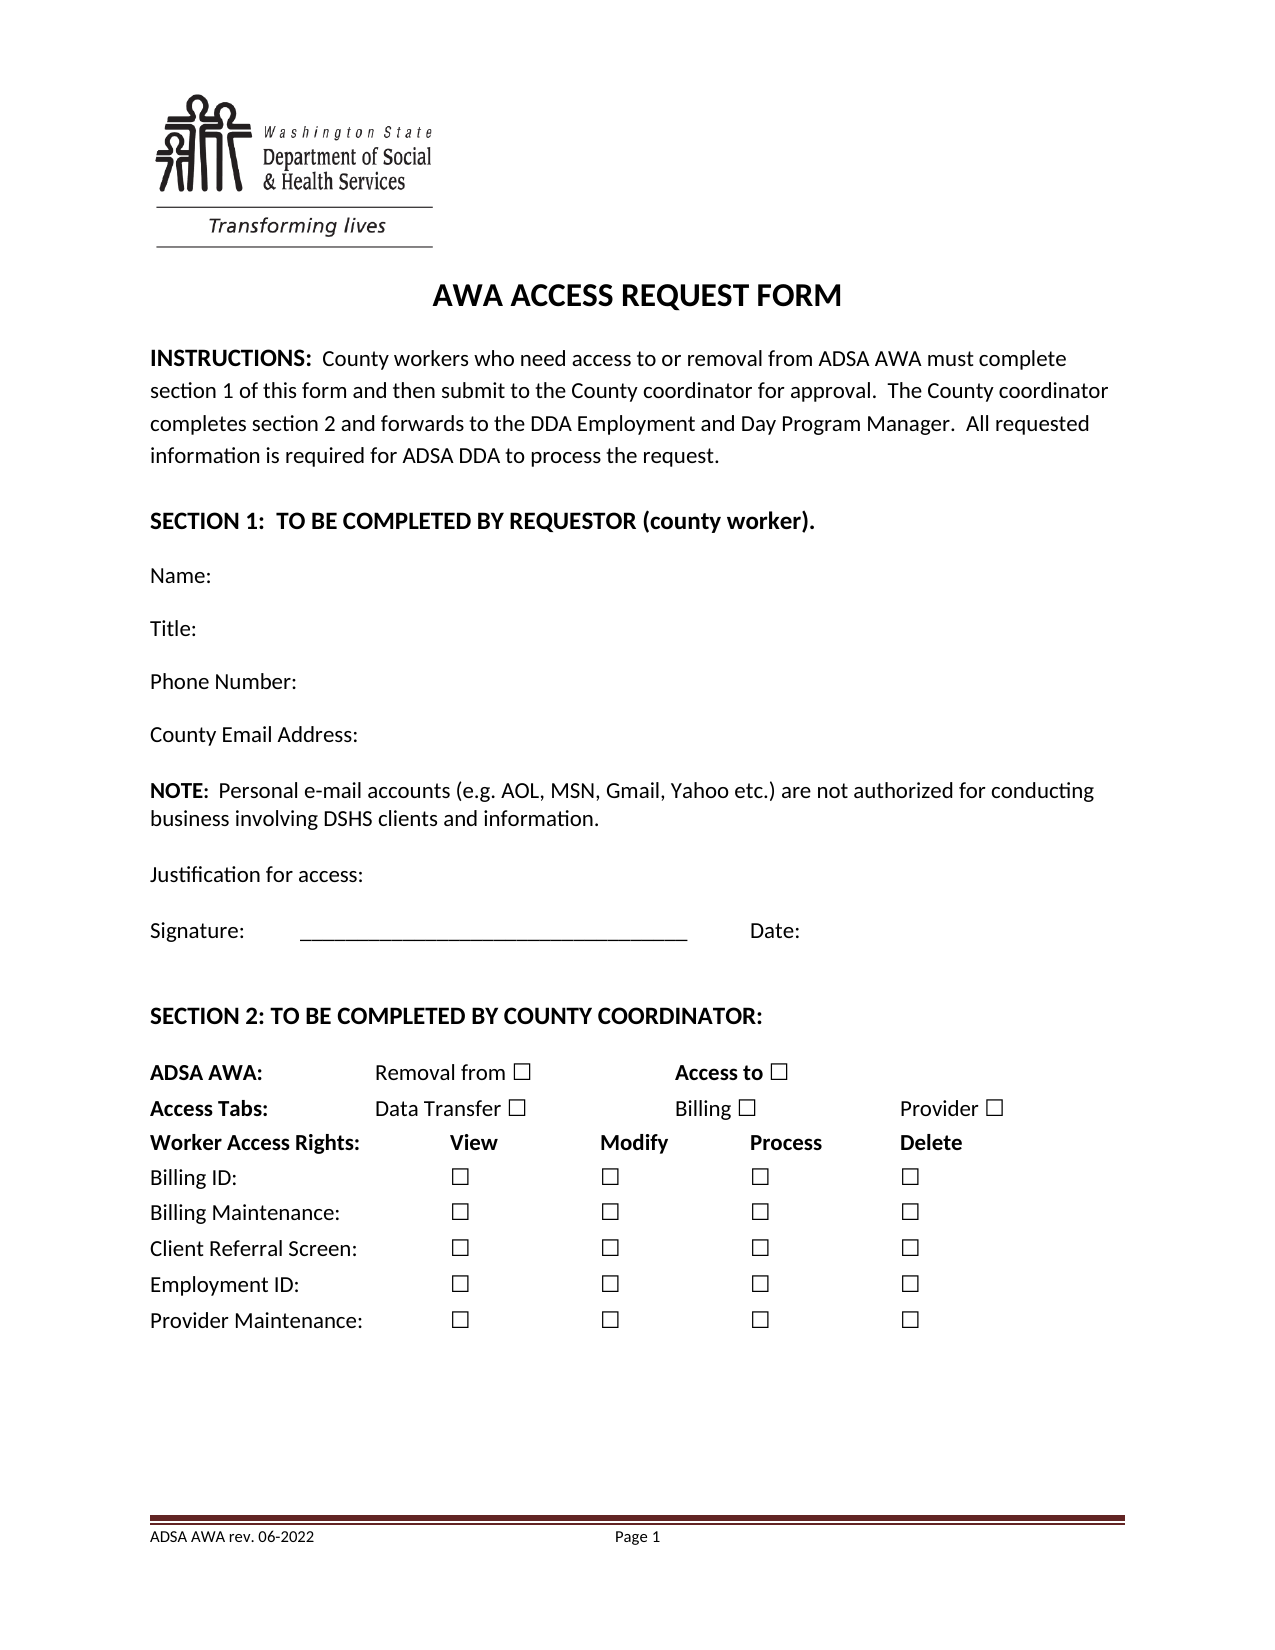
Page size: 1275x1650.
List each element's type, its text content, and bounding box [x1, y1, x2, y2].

text Signature: __________________________________ Date: [150, 916, 1125, 944]
text Employment ID: [150, 1268, 1125, 1299]
text Phone Number: [150, 667, 1125, 695]
text Title: [150, 614, 1125, 642]
text ADSA AWA: Removal from Access to [150, 1056, 1125, 1088]
picture [150, 84, 437, 250]
text Provider Maintenance: [150, 1304, 1125, 1335]
text Justification for access: [150, 860, 1125, 888]
text Billing ID: [150, 1160, 1125, 1192]
text NOTE: Personal e-mail accounts (e.g. AOL, MSN, Gmail, Yahoo etc.) are not authorized for conducting business involving DSHS clients and information. [150, 776, 1125, 832]
text SECTION 1: TO BE COMPLETED BY REQUESTOR (county worker). [150, 505, 1125, 536]
text SECTION 2: TO BE COMPLETED BY COUNTY COORDINATOR: [150, 1001, 1125, 1031]
text Access Tabs: Data Transfer Billing Provider [150, 1092, 1125, 1123]
text INSTRUCTIONS: County workers who need access to or removal from ADSA AWA must complete section 1 of this form and then submit to the County coordinator for approval. The County coordinator completes section 2 and forwards to the DDA Employment and Day Program Manager. All requested information is required for ADSA DDA to process the request. [150, 342, 1125, 469]
text AWA ACCESS REQUEST FORM [150, 274, 1125, 315]
text Client Referral Screen: [150, 1232, 1125, 1263]
text Name: [150, 561, 1125, 589]
text Worker Access Rights: View Modify Process Delete [150, 1128, 1125, 1156]
text Billing Maintenance: [150, 1196, 1125, 1228]
text County Email Address: [150, 720, 1125, 748]
